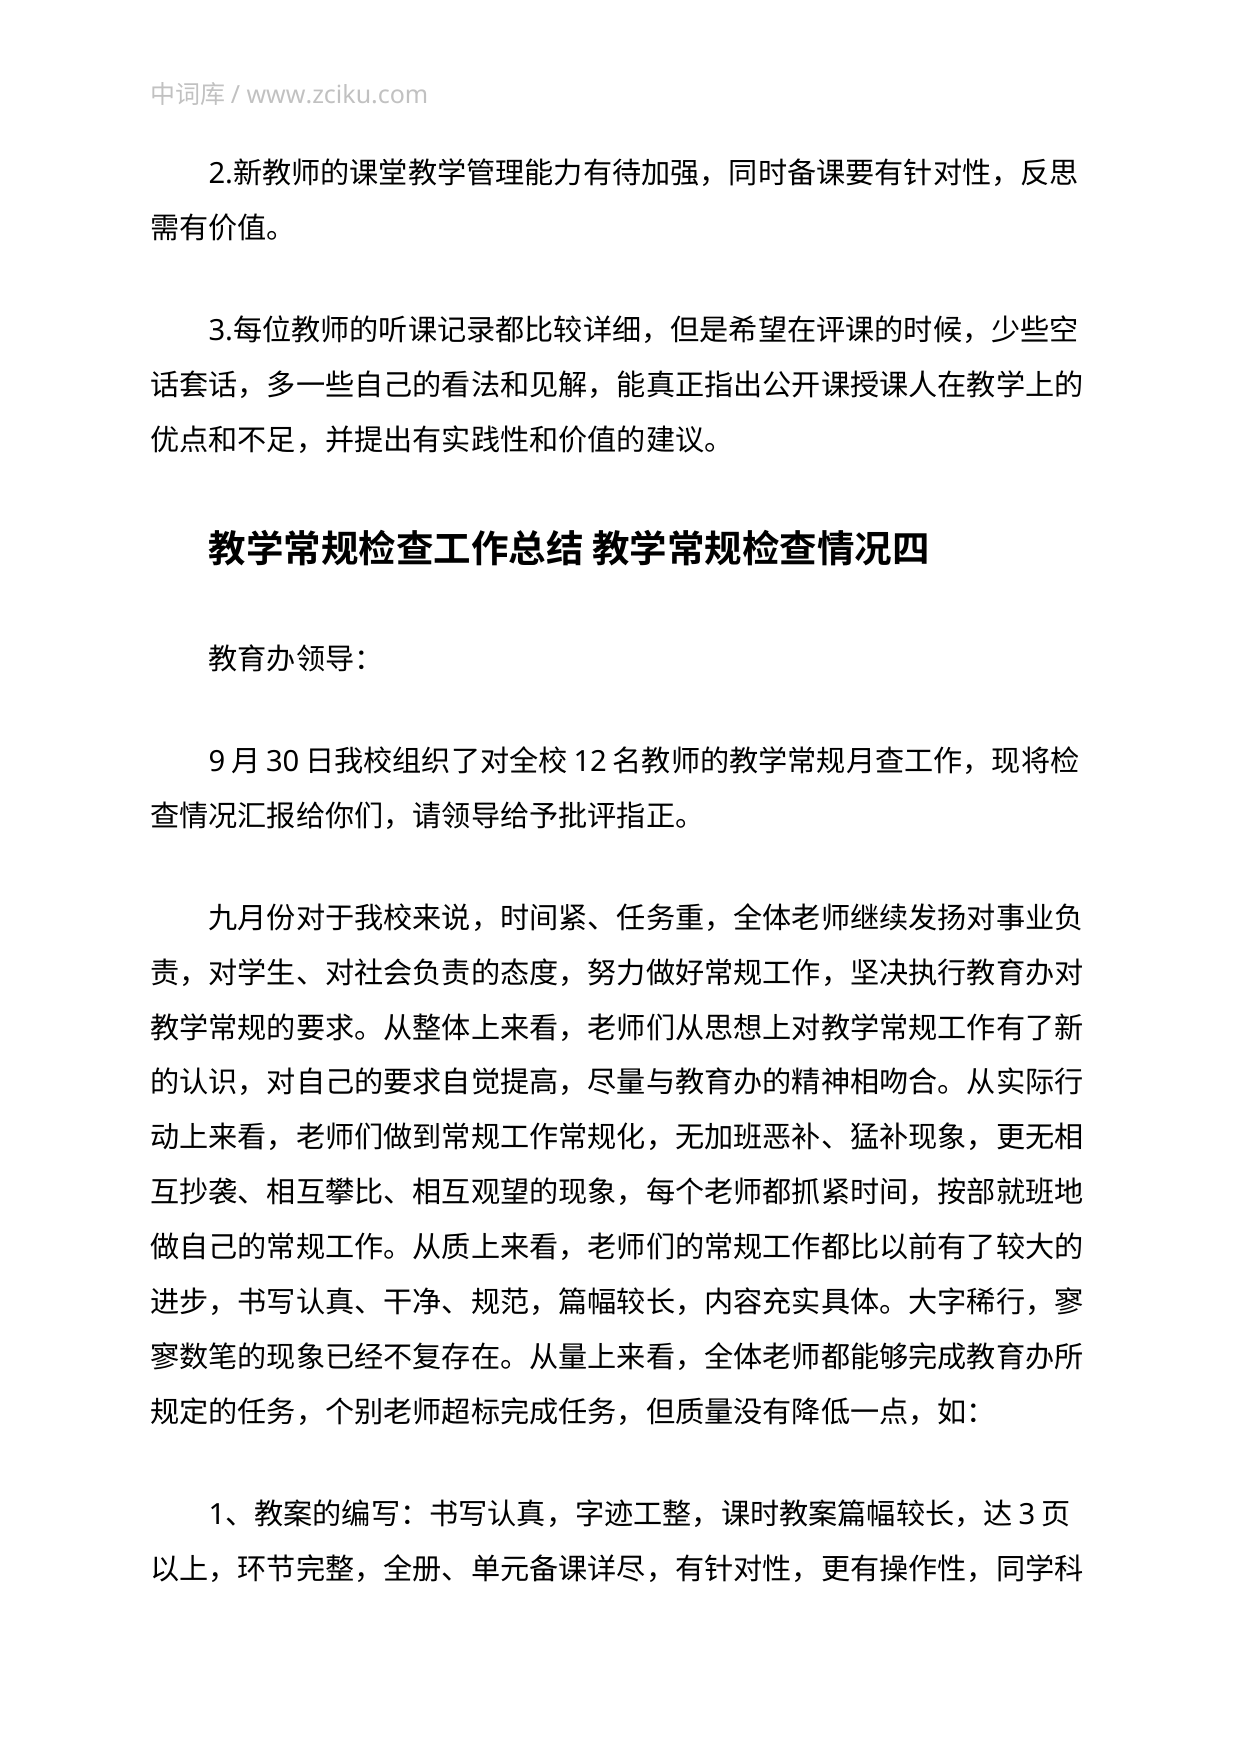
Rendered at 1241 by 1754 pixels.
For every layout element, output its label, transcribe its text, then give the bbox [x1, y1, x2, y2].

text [150, 1490, 1090, 1587]
text 九月份对于我校来说，时间紧、任务重，全体老师继续发扬对事业负责，对学生、对社会负责的态度，努力做好常规工作，坚决执行教育办对教学常规的要求。从整体上来看，老师们从思想上对教学常规工作有了新的认识，对自己的要求自觉提高，尽量与教育办的精神相吻合。从实际行动上来看，老师们做到常规工作常规化，无加班恶补、猛补现象，更无相互抄袭、相互攀比、相互观望的现象，每个老师都抓紧时间，按部就班地做自己的常规工作。从质上来看，老师们的常规工作都比以前有了较大的进步，书写认真、干净、规范，篇幅较长，内容充实具体。大字稀行，寥寥数笔的现象已经不复存在。从量上来看，全体老师都能够完成教育办所规定的任务，个别老师超标完成任务，但质量没有降低一点，如： [150, 894, 1090, 1431]
text 教育办领导： [150, 636, 1090, 678]
text 2.新教师的课堂教学管理能力有待加强，同时备课要有针对性，反思需有价值。 [150, 150, 1090, 247]
text 3.每位教师的听课记录都比较详细，但是希望在评课的时候，少些空话套话，多一些自己的看法和见解，能真正指出公开课授课人在教学上的优点和不足，并提出有实践性和价值的建议。 [150, 307, 1090, 459]
text 9月30日我校组织了对全校12名教师的教学常规月查工作，现将检查情况汇报给你们，请领导给予批评指正。 [150, 738, 1090, 835]
text 教学常规检查工作总结 教学常规检查情况四 [150, 518, 1090, 573]
